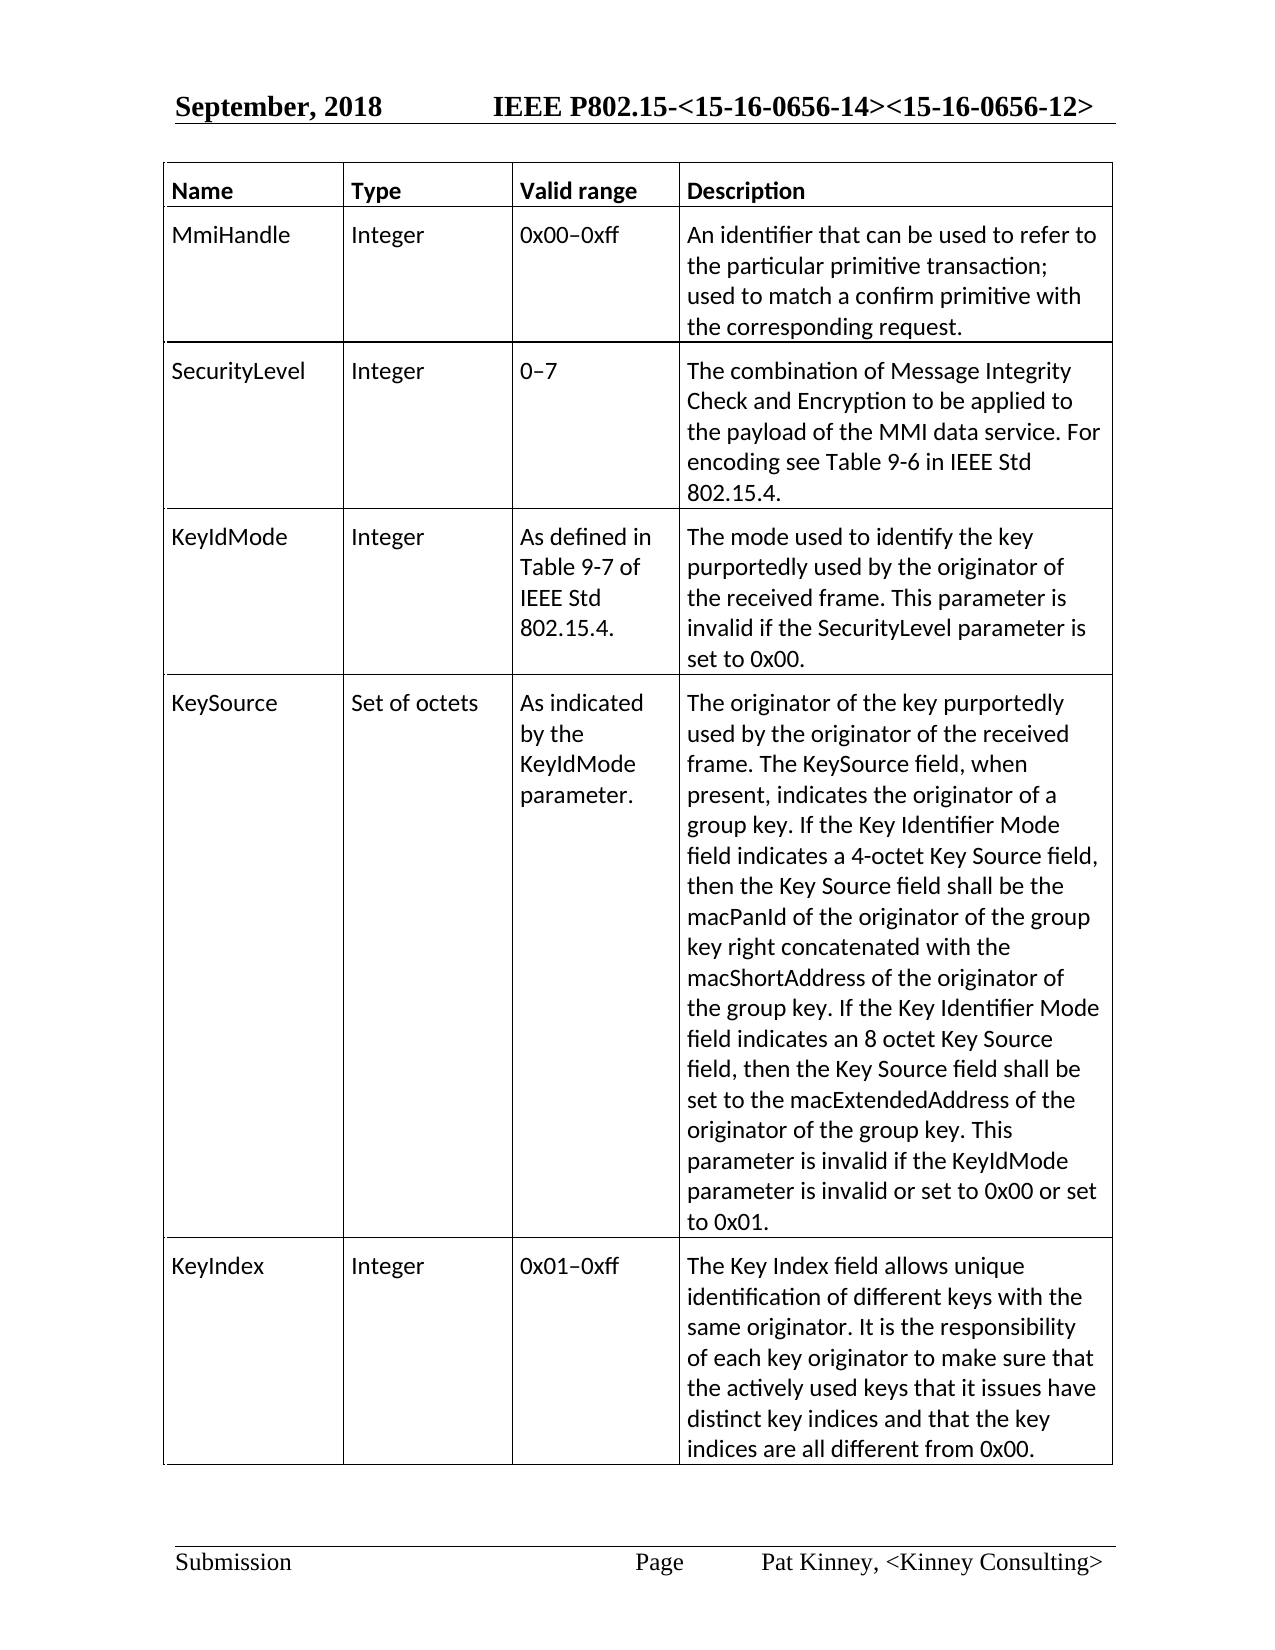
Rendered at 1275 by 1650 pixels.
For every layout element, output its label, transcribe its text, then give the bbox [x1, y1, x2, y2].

table_cell KeySource [167, 675, 343, 1237]
table_cell As defined in Table 9-7 of IEEE Std 802.15.4. [513, 509, 679, 674]
table_cell 0–7 [513, 343, 679, 507]
table_header Valid range [513, 163, 679, 206]
table_cell Integer [344, 509, 512, 674]
table_cell The originator of the key purportedly used by the originator of the received frame. The KeySource field, when present, indicates the originator of a group key. If the Key Identifier Mode field indicates a 4-octet Key Source field, then the Key Source field shall be the macPanId of the originator of the group key right concatenated with the macShortAddress of the originator of the group key. If the Key Identifier Mode field indicates an 8 octet Key Source field, then the Key Source field shall be set to the macExtendedAddress of the originator of the group key. This parameter is invalid if the KeyIdMode parameter is invalid or set to 0x00 or set to 0x01. [680, 675, 1112, 1237]
table_header Type [344, 163, 512, 206]
table_cell Integer [344, 1238, 512, 1464]
table_header Name [167, 163, 343, 206]
table_cell SecurityLevel [167, 343, 343, 507]
table_cell The Key Index field allows unique identification of different keys with the same originator. It is the responsibility of each key originator to make sure that the actively used keys that it issues have distinct key indices and that the key indices are all different from 0x00. [680, 1238, 1112, 1464]
table_cell Integer [344, 343, 512, 507]
table_cell The mode used to identify the key purportedly used by the originator of the received frame. This parameter is invalid if the SecurityLevel parameter is set to 0x00. [680, 509, 1112, 674]
table_cell The combination of Message Integrity Check and Encryption to be applied to the payload of the MMI data service. For encoding see Table 9-6 in IEEE Std 802.15.4. [680, 343, 1112, 507]
table_cell Set of octets [344, 675, 512, 1237]
table_cell MmiHandle [167, 207, 343, 341]
table_cell KeyIdMode [167, 509, 343, 674]
table_cell 0x01–0xff [513, 1238, 679, 1464]
table_cell KeyIndex [167, 1238, 343, 1464]
table_cell Integer [344, 207, 512, 341]
table_cell An identifier that can be used to refer to the particular primitive transaction; used to match a confirm primitive with the corresponding request. [680, 207, 1112, 341]
table_header Description [680, 163, 1112, 206]
table_cell 0x00–0xff [513, 207, 679, 341]
table_cell As indicated by the KeyIdMode parameter. [513, 675, 679, 1237]
